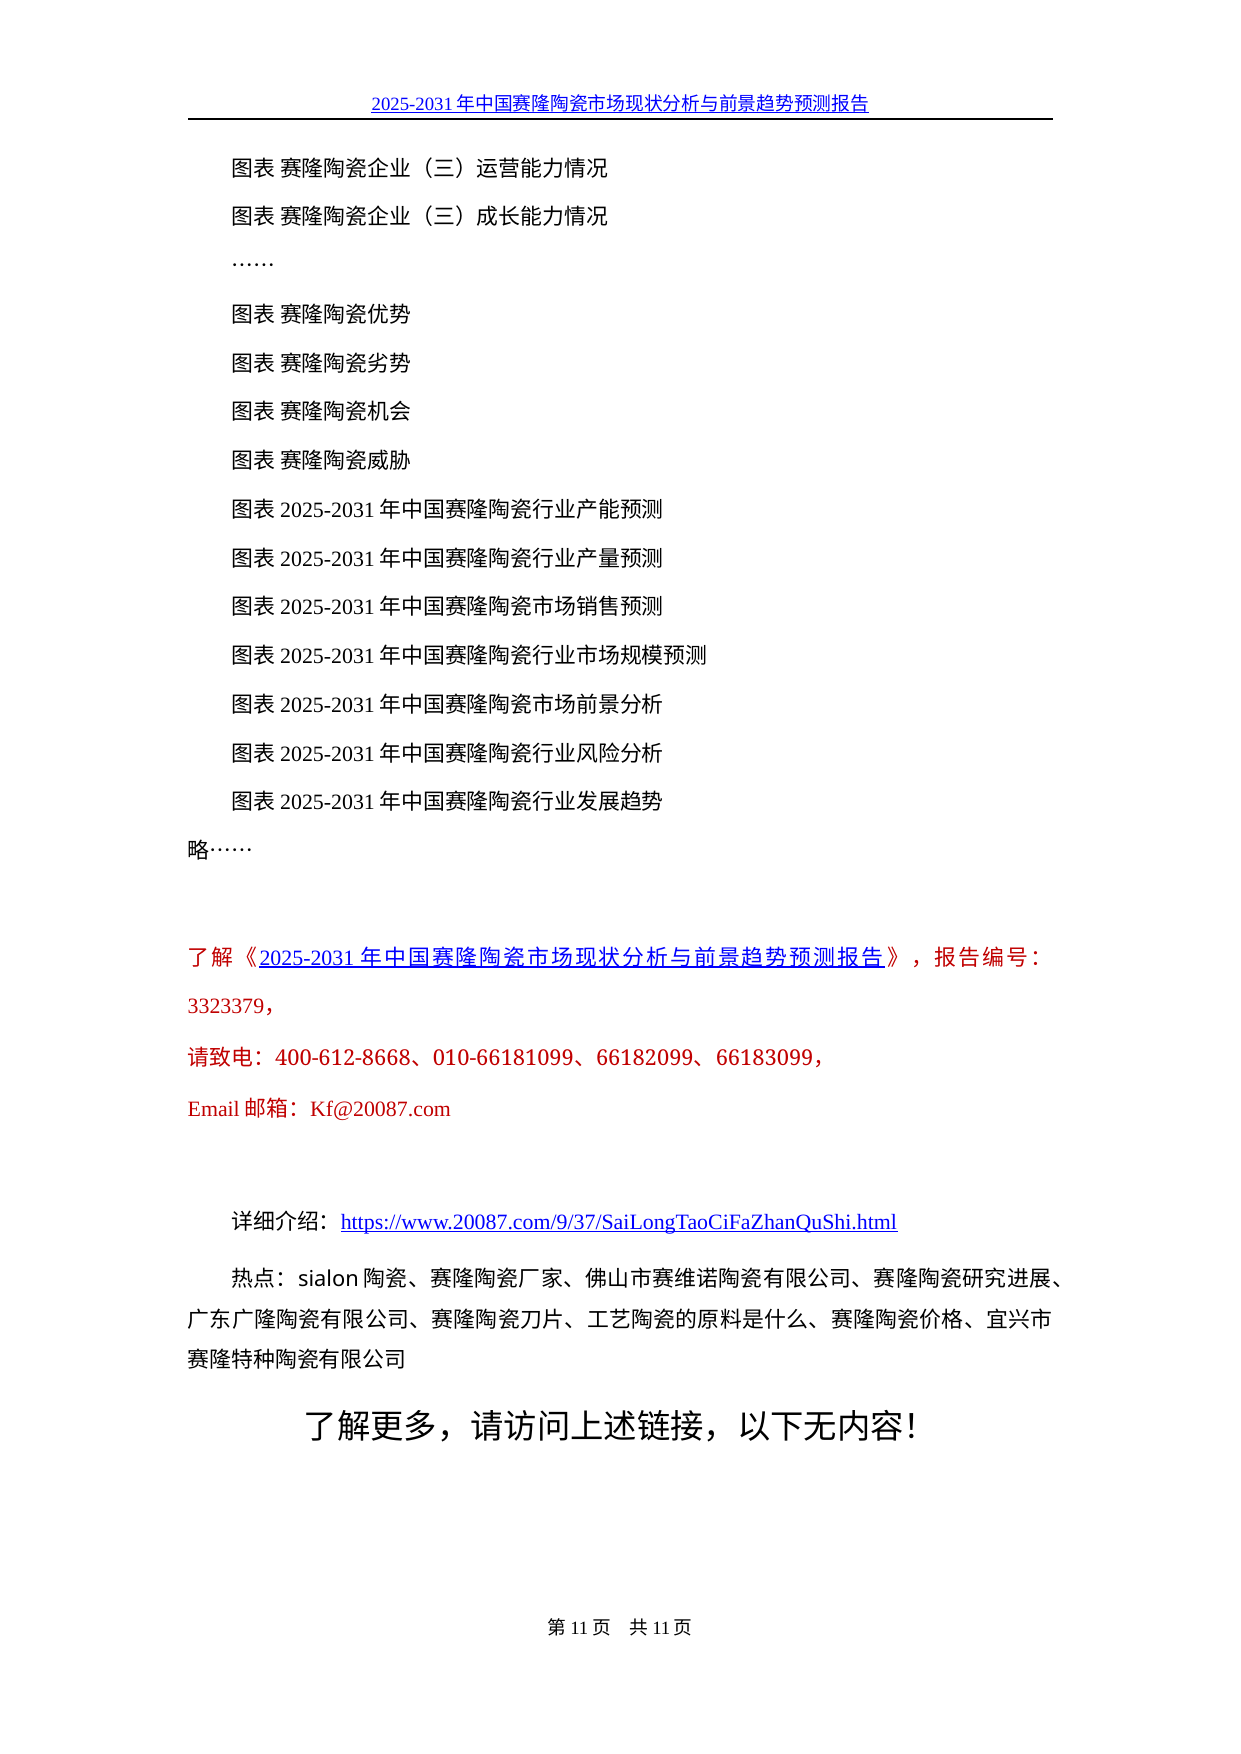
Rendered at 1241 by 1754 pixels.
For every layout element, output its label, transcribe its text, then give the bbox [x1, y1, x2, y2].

title 了解更多，请访问上述链接，以下无内容！ [187, 1392, 1053, 1457]
text 请致电：400-612-8668、010-66181099、66182099、66183099， [187, 1039, 1053, 1072]
text Email邮箱：Kf@20087.com [187, 1091, 1053, 1123]
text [187, 150, 1053, 865]
text 详细介绍：https://www.20087.com/9/37/SaiLongTaoCiFaZhanQuShi.html [187, 1204, 1053, 1236]
text 了解《2025-2031年中国赛隆陶瓷市场现状分析与前景趋势预测报告》，报告编号：3323379， [187, 939, 1053, 1020]
text 热点：sialon陶瓷、赛隆陶瓷厂家、佛山市赛维诺陶瓷有限公司、赛隆陶瓷研究进展、广东广隆陶瓷有限公司、赛隆陶瓷刀片、工艺陶瓷的原料是什么、赛隆陶瓷价格、宜兴市赛隆特种陶瓷有限公司 [187, 1261, 1053, 1374]
